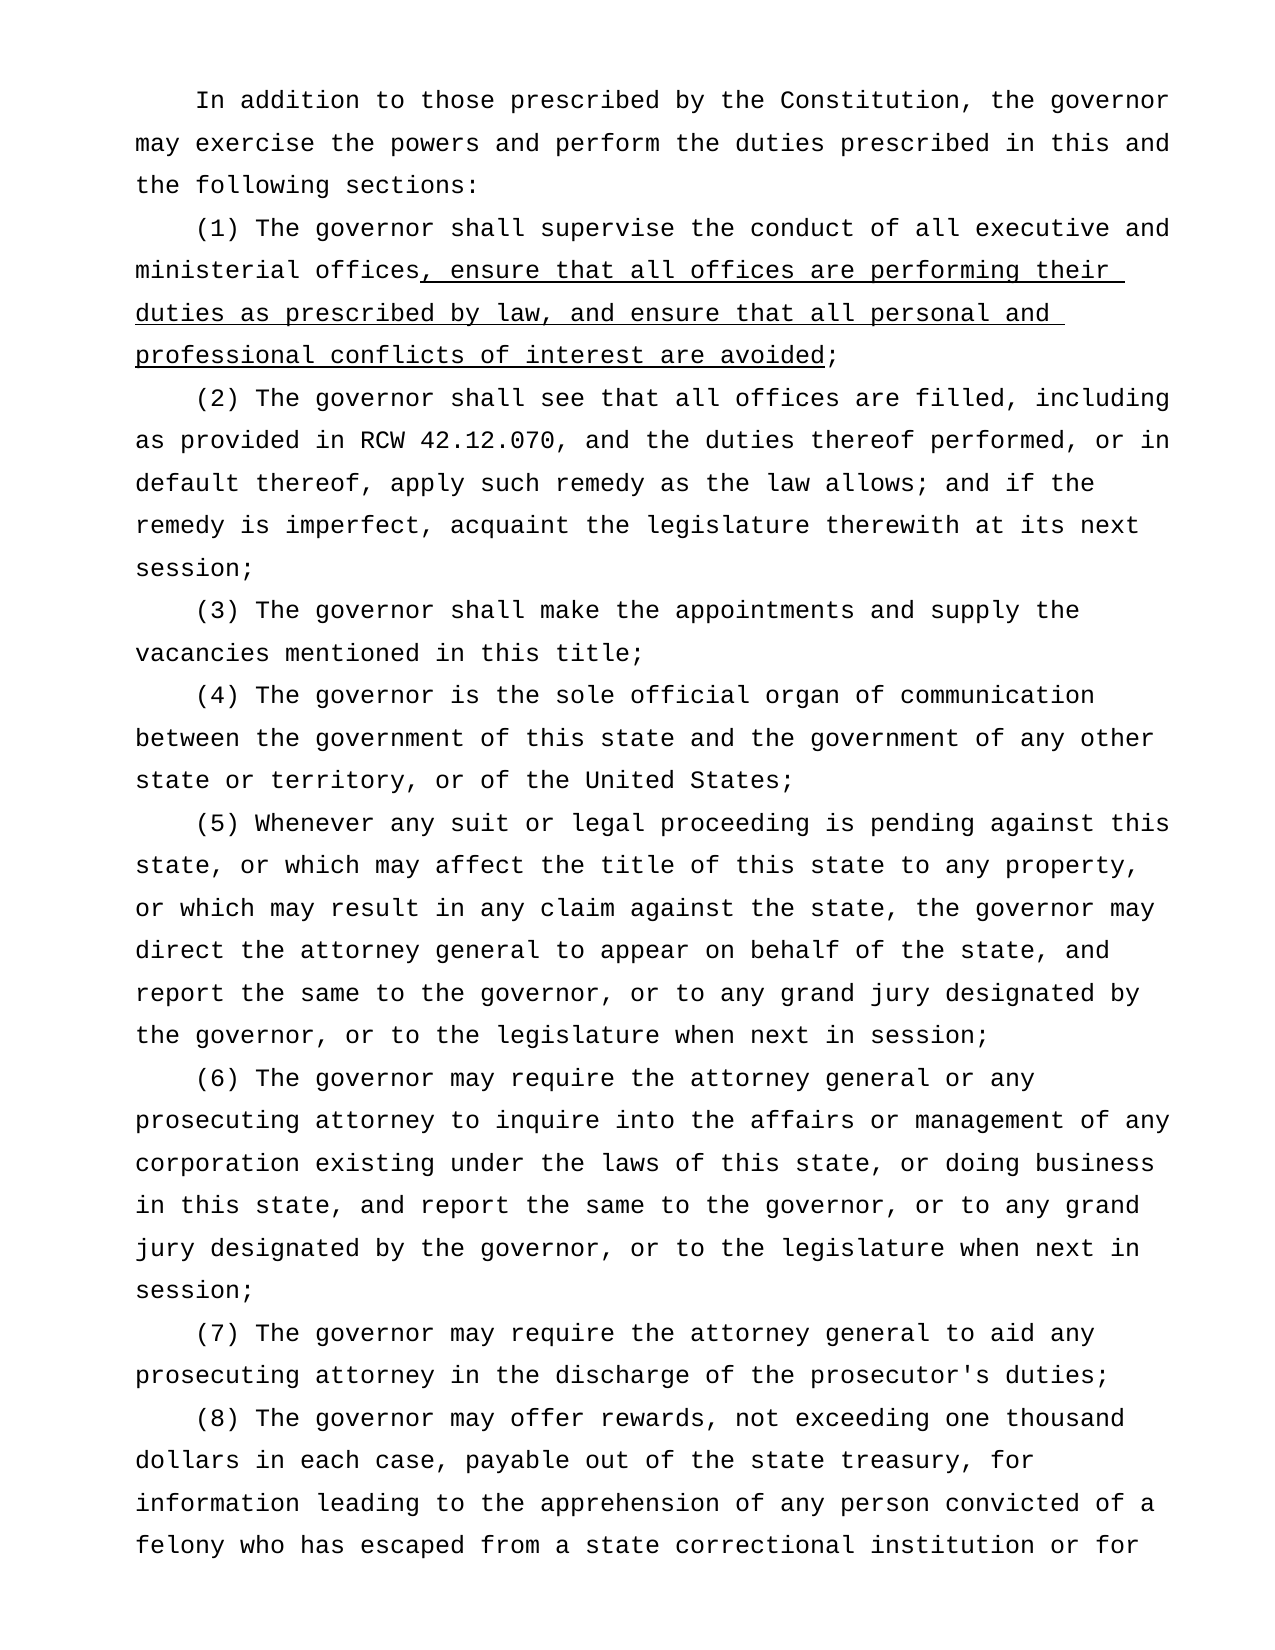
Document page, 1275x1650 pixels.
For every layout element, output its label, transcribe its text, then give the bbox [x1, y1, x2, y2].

text (2) The governor shall see that all offices are filled, including as provided in RCW 42.12.070, and the duties thereof performed, or in default thereof, apply such remedy as the law allows; and if the remedy is imperfect, acquaint the legislature therewith at its next session; [135, 372, 1170, 585]
text In addition to those prescribed by the Constitution, the governor may exercise the powers and perform the duties prescribed in this and the following sections: [135, 75, 1170, 202]
text (5) Whenever any suit or legal proceeding is pending against this state, or which may affect the title of this state to any property, or which may result in any claim against the state, the governor may direct the attorney general to appear on behalf of the state, and report the same to the governor, or to any grand jury designated by the governor, or to the legislature when next in session; [135, 797, 1170, 1052]
text (6) The governor may require the attorney general or any prosecuting attorney to inquire into the affairs or management of any corporation existing under the laws of this state, or doing business in this state, and report the same to the governor, or to any grand jury designated by the governor, or to the legislature when next in session; [135, 1052, 1170, 1307]
text (4) The governor is the sole official organ of communication between the government of this state and the government of any other state or territory, or of the United States; [135, 670, 1170, 797]
text (3) The governor shall make the appointments and supply the vacancies mentioned in this title; [135, 585, 1170, 670]
text (7) The governor may require the attorney general to aid any prosecuting attorney in the discharge of the prosecutor's duties; [135, 1307, 1170, 1392]
text (1) The governor shall supervise the conduct of all executive and ministerial offices, ensure that all offices are performing their duties as prescribed by law, and ensure that all personal and professional conflicts of interest are avoided; [135, 202, 1170, 372]
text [135, 1392, 1170, 1562]
